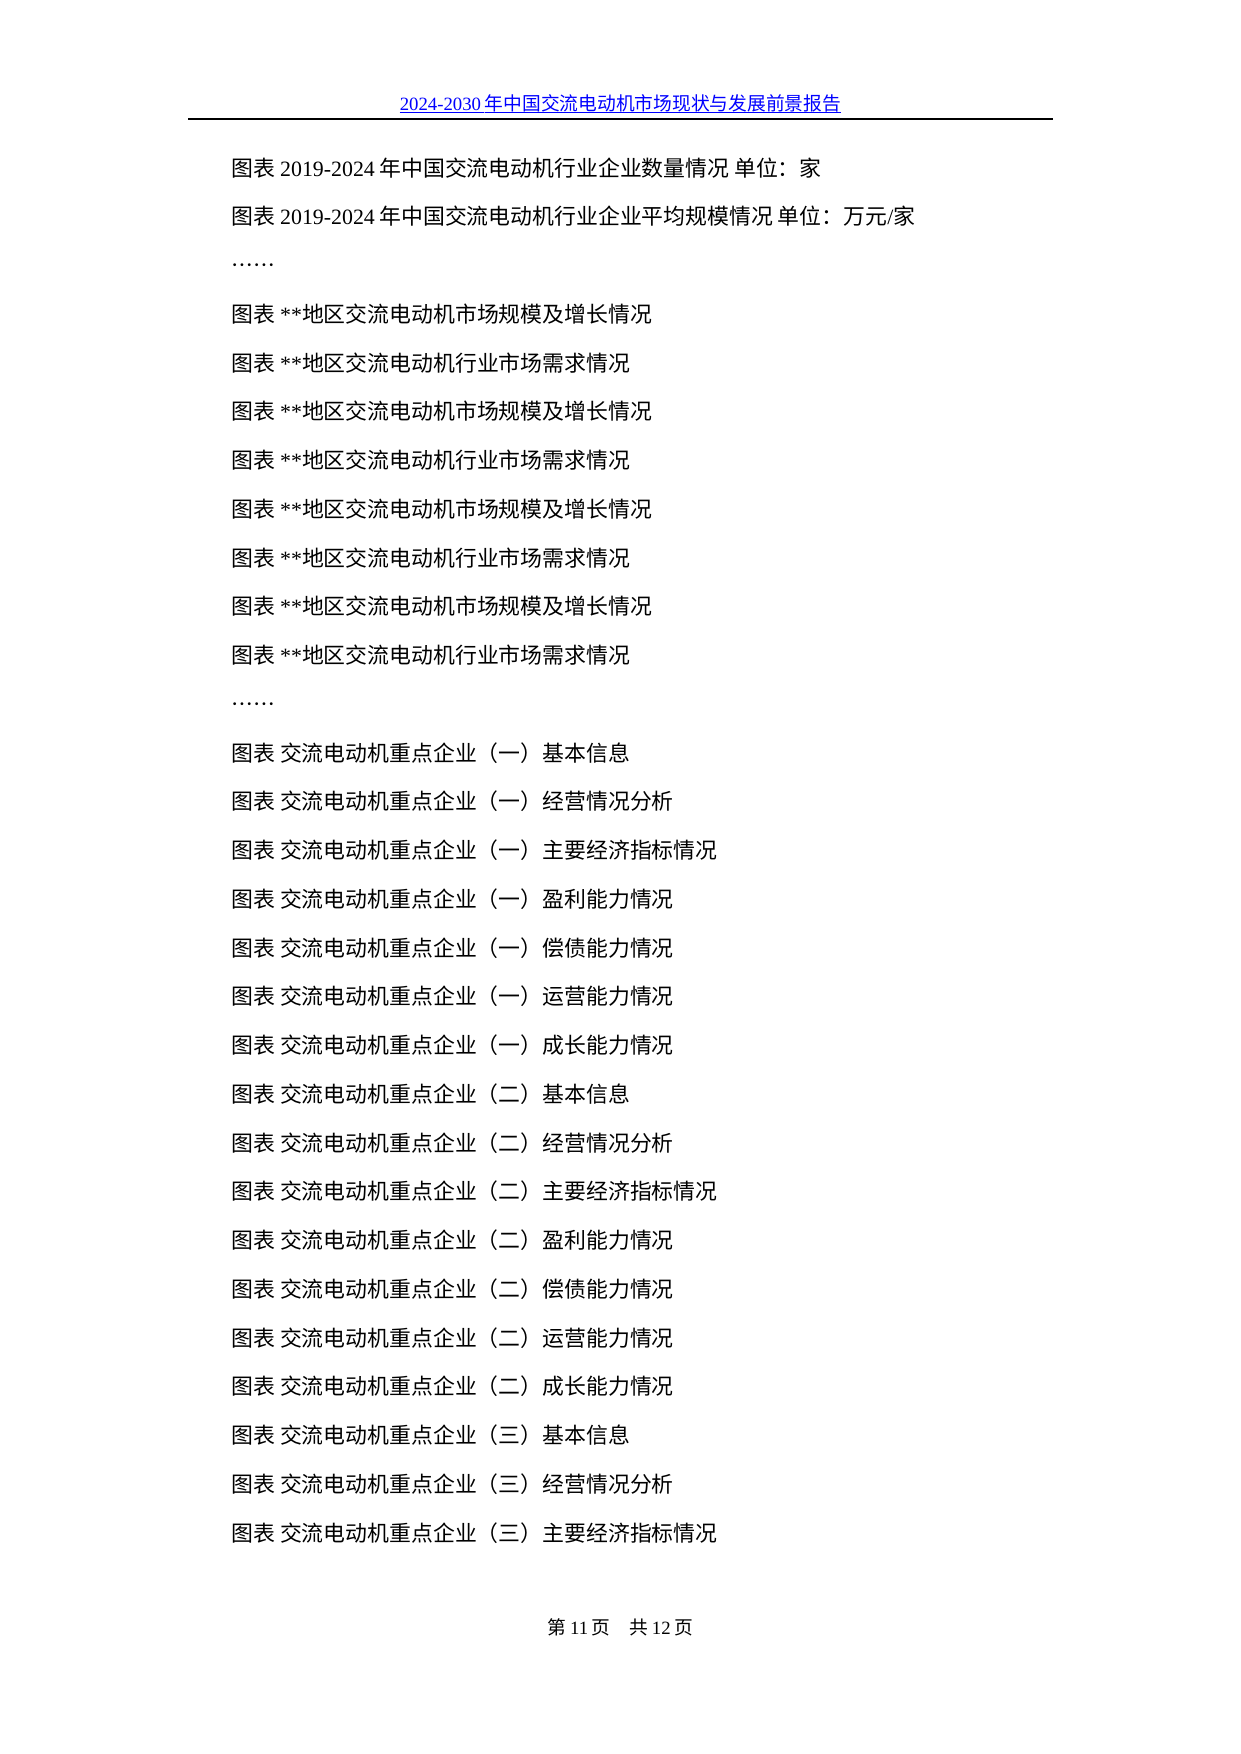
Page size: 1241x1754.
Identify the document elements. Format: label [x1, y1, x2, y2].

text [187, 150, 1053, 1548]
